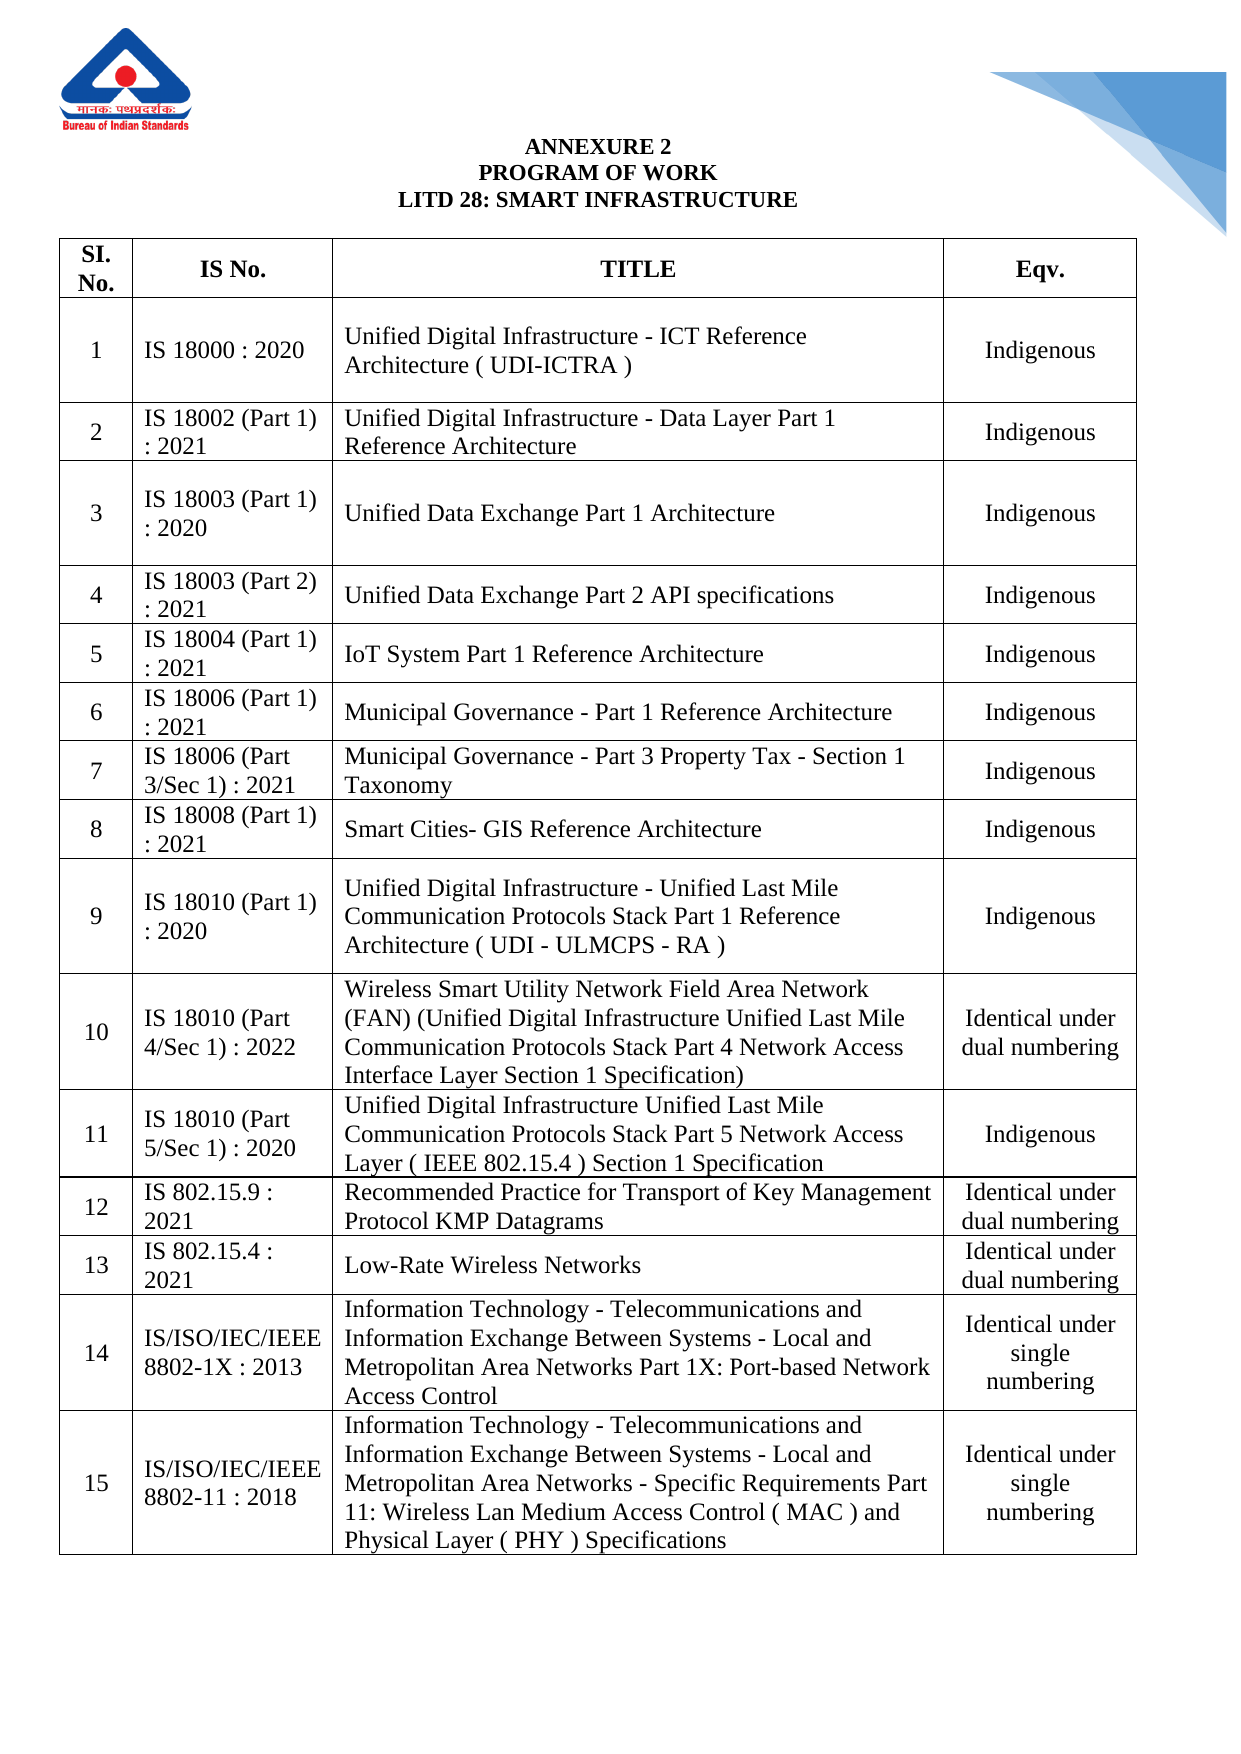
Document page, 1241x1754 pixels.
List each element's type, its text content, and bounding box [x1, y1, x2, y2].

table_header SI. No. [60, 239, 132, 297]
table_cell Indigenous [944, 624, 1136, 682]
table_cell 10 [60, 974, 132, 1089]
table_cell 2 [60, 403, 132, 460]
table_cell IS 18002 (Part 1) : 2021 [133, 403, 332, 460]
table_cell 13 [60, 1236, 132, 1293]
table_cell IS/ISO/IEC/IEEE 8802-1X : 2013 [133, 1295, 332, 1409]
table_cell IS 18010 (Part 4/Sec 1) : 2022 [133, 974, 332, 1089]
table_cell Unified Digital Infrastructure - Data Layer Part 1 Reference Architecture [333, 403, 943, 460]
picture [59, 28, 192, 130]
table_cell Unified Digital Infrastructure Unified Last Mile Communication Protocols Stack Part 5 Network Access Layer ( IEEE 802.15.4 ) Section 1 Specification [333, 1090, 943, 1176]
table_cell 7 [60, 741, 132, 799]
table_cell Indigenous [944, 1090, 1136, 1176]
table_cell Unified Data Exchange Part 1 Architecture [333, 461, 943, 565]
table_cell 9 [60, 859, 132, 973]
table_cell 3 [60, 461, 132, 565]
table_cell 14 [60, 1295, 132, 1409]
table_cell Low-Rate Wireless Networks [333, 1236, 943, 1293]
text PROGRAM OF WORK [59, 159, 1137, 186]
table_header TITLE [333, 239, 943, 297]
table_cell Municipal Governance - Part 1 Reference Architecture [333, 683, 943, 740]
table_cell 6 [60, 683, 132, 740]
table_cell Smart Cities- GIS Reference Architecture [333, 800, 943, 857]
table_cell Unified Digital Infrastructure - Unified Last Mile Communication Protocols Stack Part 1 Reference Architecture ( UDI - ULMCPS - RA ) [333, 859, 943, 973]
table_cell Indigenous [944, 741, 1136, 799]
table_cell 15 [60, 1411, 132, 1554]
table_cell 4 [60, 566, 132, 623]
table_cell Unified Data Exchange Part 2 API specifications [333, 566, 943, 623]
table_cell IS 802.15.9 : 2021 [133, 1178, 332, 1235]
table_cell Indigenous [944, 403, 1136, 460]
table_cell Indigenous [944, 461, 1136, 565]
table_cell Information Technology - Telecommunications and Information Exchange Between Systems - Local and Metropolitan Area Networks Part 1X: Port-based Network Access Control [333, 1295, 943, 1409]
table_cell Indigenous [944, 298, 1136, 402]
table_cell IS 802.15.4 : 2021 [133, 1236, 332, 1293]
text ANNEXURE 2 [59, 133, 1137, 159]
table_cell 1 [60, 298, 132, 402]
text LITD 28: SMART INFRASTRUCTURE [59, 186, 1137, 212]
table_cell Identical under single numbering [944, 1411, 1136, 1554]
table_cell IS 18006 (Part 1) : 2021 [133, 683, 332, 740]
table_cell Indigenous [944, 859, 1136, 973]
table_cell 11 [60, 1090, 132, 1176]
table_cell 8 [60, 800, 132, 857]
table_cell Indigenous [944, 683, 1136, 740]
table_cell IS 18004 (Part 1) : 2021 [133, 624, 332, 682]
table_cell Wireless Smart Utility Network Field Area Network (FAN) (Unified Digital Infrastructure Unified Last Mile Communication Protocols Stack Part 4 Network Access Interface Layer Section 1 Specification) [333, 974, 943, 1089]
table_header Eqv. [944, 239, 1136, 297]
table_cell 12 [60, 1178, 132, 1235]
table_cell IS 18010 (Part 5/Sec 1) : 2020 [133, 1090, 332, 1176]
table_cell Municipal Governance - Part 3 Property Tax - Section 1 Taxonomy [333, 741, 943, 799]
table_cell Identical under single numbering [944, 1295, 1136, 1409]
table_cell IS/ISO/IEC/IEEE 8802-11 : 2018 [133, 1411, 332, 1554]
table_cell IS 18008 (Part 1) : 2021 [133, 800, 332, 857]
table_cell IS 18000 : 2020 [133, 298, 332, 402]
table_cell IS 18006 (Part 3/Sec 1) : 2021 [133, 741, 332, 799]
table_cell Indigenous [944, 566, 1136, 623]
table_cell IoT System Part 1 Reference Architecture [333, 624, 943, 682]
table_cell 5 [60, 624, 132, 682]
table_cell Indigenous [944, 800, 1136, 857]
table_cell Unified Digital Infrastructure - ICT Reference Architecture ( UDI-ICTRA ) [333, 298, 943, 402]
picture [988, 72, 1227, 238]
table_cell Identical under dual numbering [944, 1236, 1136, 1293]
table_cell Identical under dual numbering [944, 974, 1136, 1089]
table_header IS No. [133, 239, 332, 297]
table_cell IS 18010 (Part 1) : 2020 [133, 859, 332, 973]
table_cell Information Technology - Telecommunications and Information Exchange Between Systems - Local and Metropolitan Area Networks - Specific Requirements Part 11: Wireless Lan Medium Access Control ( MAC ) and Physical Layer ( PHY ) Specifications [333, 1411, 943, 1554]
table_cell IS 18003 (Part 1) : 2020 [133, 461, 332, 565]
table_cell IS 18003 (Part 2) : 2021 [133, 566, 332, 623]
table_cell Recommended Practice for Transport of Key Management Protocol KMP Datagrams [333, 1178, 943, 1235]
table_cell Identical under dual numbering [944, 1178, 1136, 1235]
